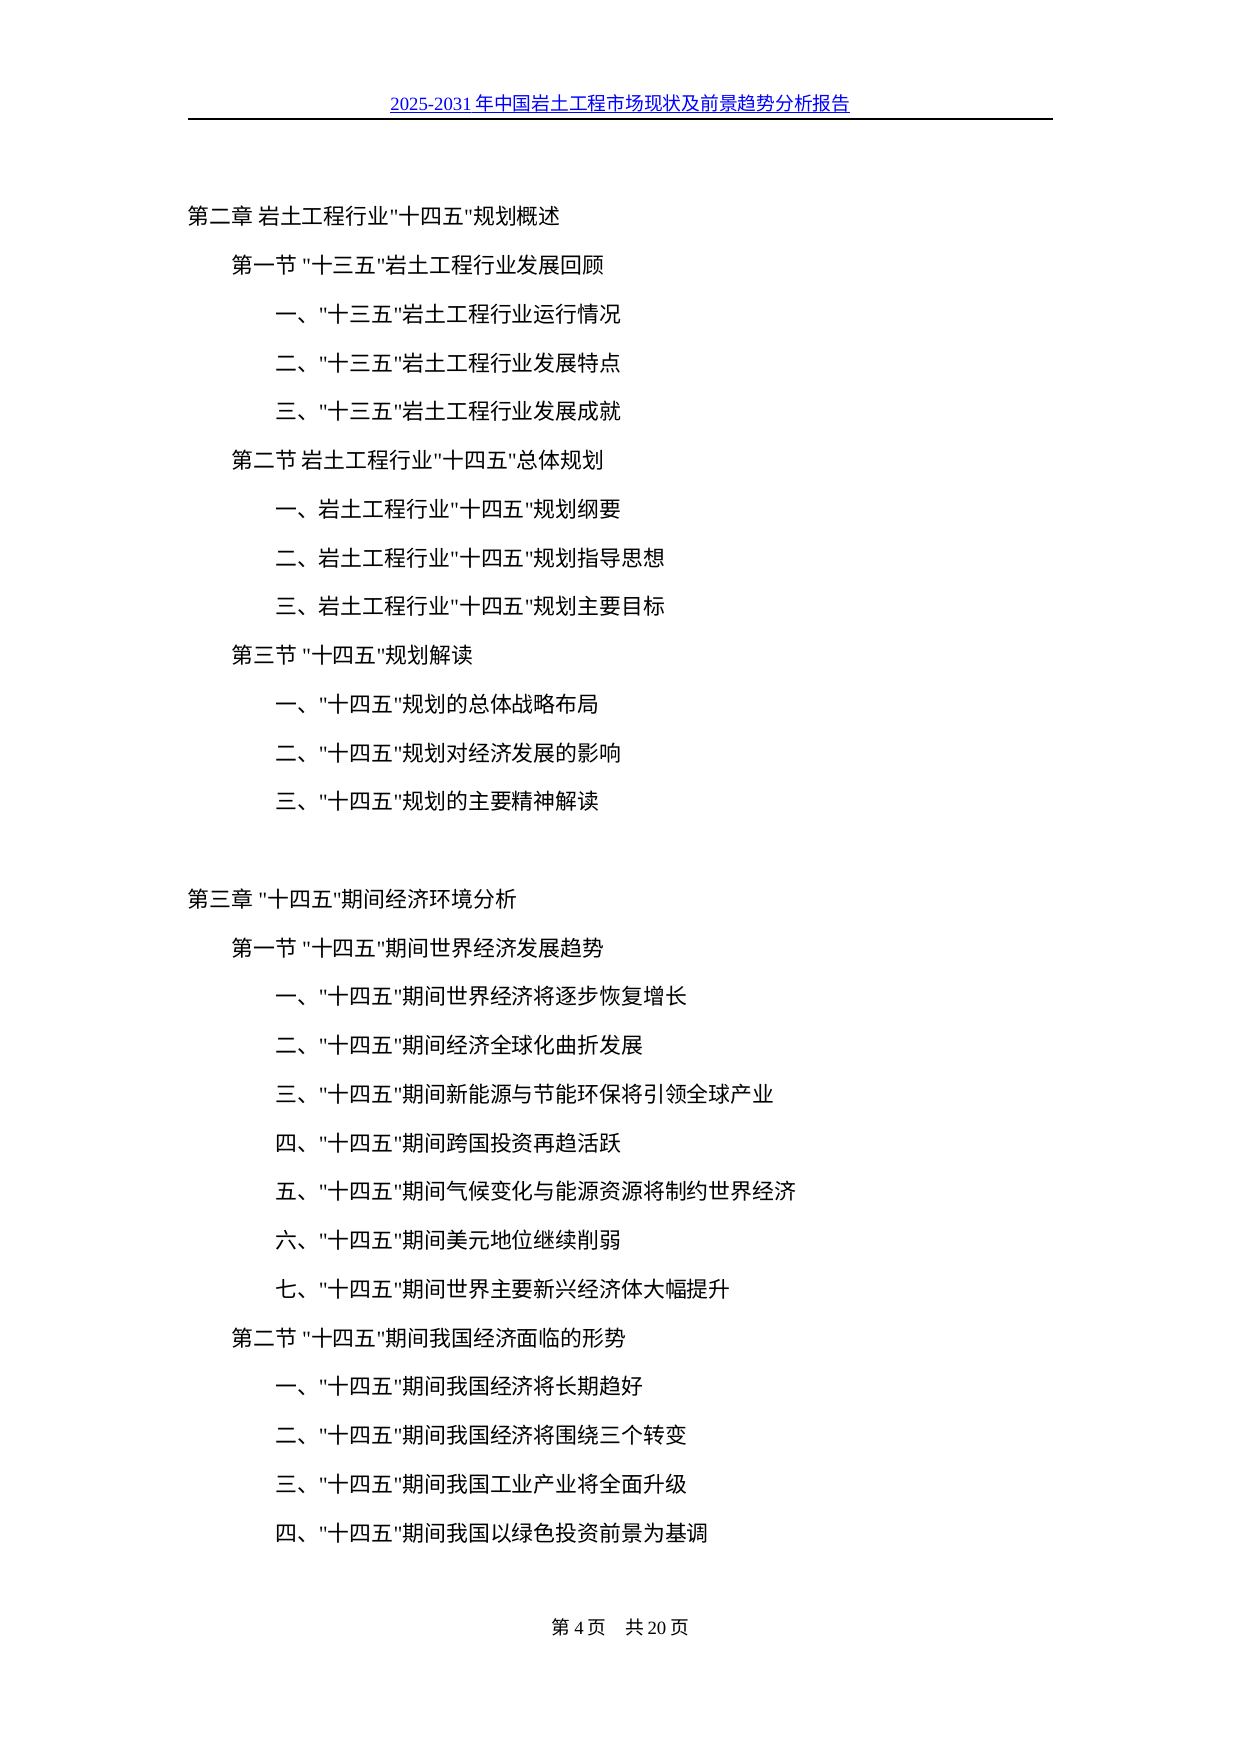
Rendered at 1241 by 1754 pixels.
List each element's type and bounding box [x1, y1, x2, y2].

text [187, 150, 1053, 1548]
